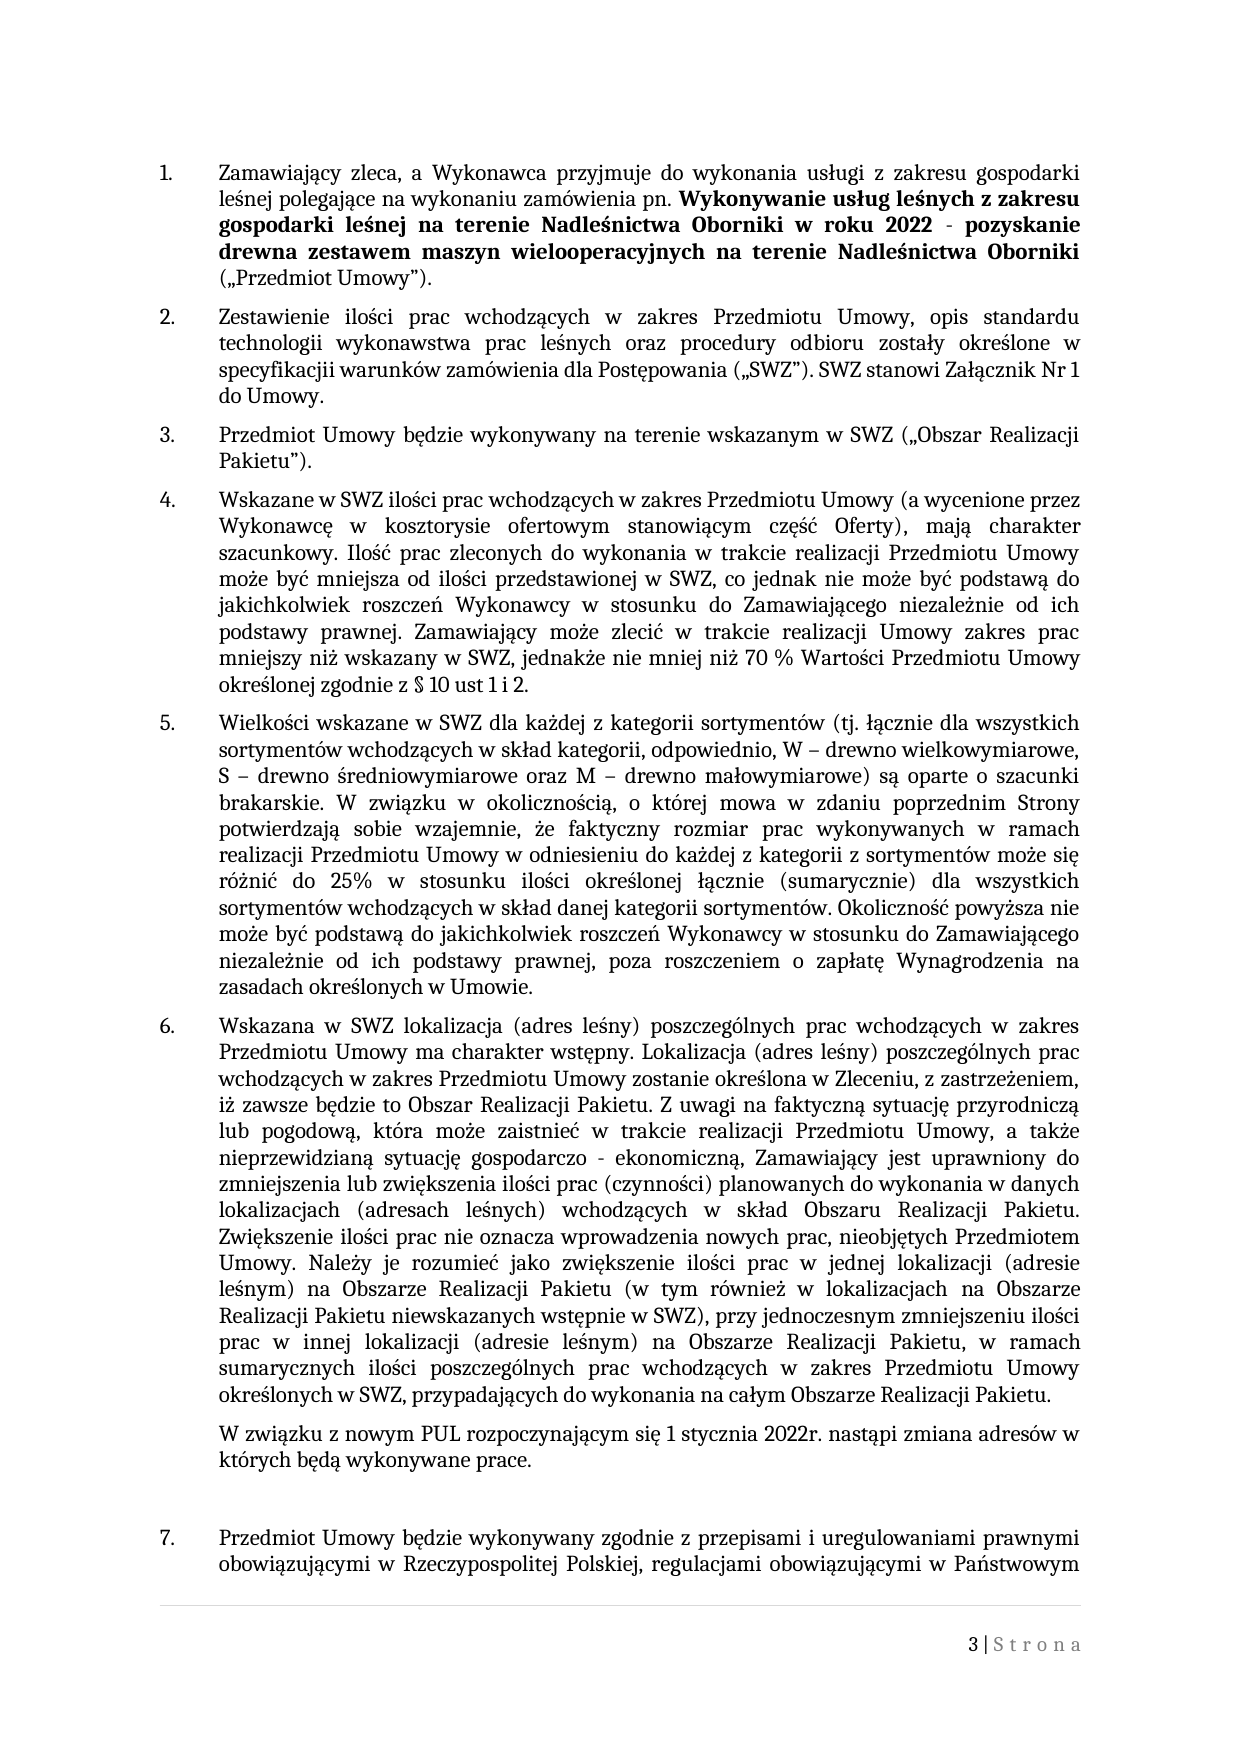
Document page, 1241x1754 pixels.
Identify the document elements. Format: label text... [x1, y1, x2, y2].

list Wielkości wskazane w SWZ dla każdej z kategorii sortymentów (tj. łącznie dla wszystkich sortymentów wchodzących w skład kategorii, odpowiednio, W – drewno wielkowymiarowe, S – drewno średniowymiarowe oraz M – drewno małowymiarowe) są oparte o szacunki brakarskie. W związku w okolicznością, o której mowa w zdaniu poprzednim Strony potwierdzają sobie wzajemnie, że faktyczny rozmiar prac wykonywanych w ramach realizacji Przedmiotu Umowy w odniesieniu do każdej z kategorii z sortymentów może się różnić do 25% w stosunku ilości określonej łącznie (sumarycznie) dla wszystkich sortymentów wchodzących w skład danej kategorii sortymentów. Okoliczność powyższa nie może być podstawą do jakichkolwiek roszczeń Wykonawcy w stosunku do Zamawiającego niezależnie od ich podstawy prawnej, poza roszczeniem o zapłatę Wynagrodzenia na zasadach określonych w Umowie. [159, 710, 1081, 1000]
text W związku z nowym PUL rozpoczynającym się 1 stycznia 2022r. nastąpi zmiana adresów w których będą wykonywane prace. [218, 1420, 1081, 1473]
list Wskazana w SWZ lokalizacja (adres leśny) poszczególnych prac wchodzących w zakres Przedmiotu Umowy ma charakter wstępny. Lokalizacja (adres leśny) poszczególnych prac wchodzących w zakres Przedmiotu Umowy zostanie określona w Zleceniu, z zastrzeżeniem, iż zawsze będzie to Obszar Realizacji Pakietu. Z uwagi na faktyczną sytuację przyrodniczą lub pogodową, która może zaistnieć w trakcie realizacji Przedmiotu Umowy, a także nieprzewidzianą sytuację gospodarczo - ekonomiczną, Zamawiający jest uprawniony do zmniejszenia lub zwiększenia ilości prac (czynności) planowanych do wykonania w danych lokalizacjach (adresach leśnych) wchodzących w skład Obszaru Realizacji Pakietu. Zwiększenie ilości prac nie oznacza wprowadzenia nowych prac, nieobjętych Przedmiotem Umowy. Należy je rozumieć jako zwiększenie ilości prac w jednej lokalizacji (adresie leśnym) na Obszarze Realizacji Pakietu (w tym również w lokalizacjach na Obszarze Realizacji Pakietu niewskazanych wstępnie w SWZ), przy jednoczesnym zmniejszeniu ilości prac w innej lokalizacji (adresie leśnym) na Obszarze Realizacji Pakietu, w ramach sumarycznych ilości poszczególnych prac wchodzących w zakres Przedmiotu Umowy określonych w SWZ, przypadających do wykonania na całym Obszarze Realizacji Pakietu. [159, 1013, 1081, 1408]
list Przedmiot Umowy będzie wykonywany na terenie wskazanym w SWZ („Obszar Realizacji Pakietu”). [159, 422, 1081, 474]
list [159, 1524, 1081, 1577]
list Zamawiający zleca, a Wykonawca przyjmuje do wykonania usługi z zakresu gospodarki leśnej polegające na wykonaniu zamówienia pn. Wykonywanie usług leśnych z zakresu gospodarki leśnej na terenie Nadleśnictwa Oborniki w roku 2022 - pozyskanie drewna zestawem maszyn wielooperacyjnych na terenie Nadleśnictwa Oborniki („Przedmiot Umowy”). [159, 159, 1081, 291]
list Wskazane w SWZ ilości prac wchodzących w zakres Przedmiotu Umowy (a wycenione przez Wykonawcę w kosztorysie ofertowym stanowiącym część Oferty), mają charakter szacunkowy. Ilość prac zleconych do wykonania w trakcie realizacji Przedmiotu Umowy może być mniejsza od ilości przedstawionej w SWZ, co jednak nie może być podstawą do jakichkolwiek roszczeń Wykonawcy w stosunku do Zamawiającego niezależnie od ich podstawy prawnej. Zamawiający może zlecić w trakcie realizacji Umowy zakres prac mniejszy niż wskazany w SWZ, jednakże nie mniej niż 70 % Wartości Przedmiotu Umowy określonej zgodnie z § 10 ust 1 i 2. [159, 487, 1081, 698]
list Zestawienie ilości prac wchodzących w zakres Przedmiotu Umowy, opis standardu technologii wykonawstwa prac leśnych oraz procedury odbioru zostały określone w specyfikacjii warunków zamówienia dla Postępowania („SWZ”). SWZ stanowi Załącznik Nr 1 do Umowy. [159, 304, 1081, 409]
